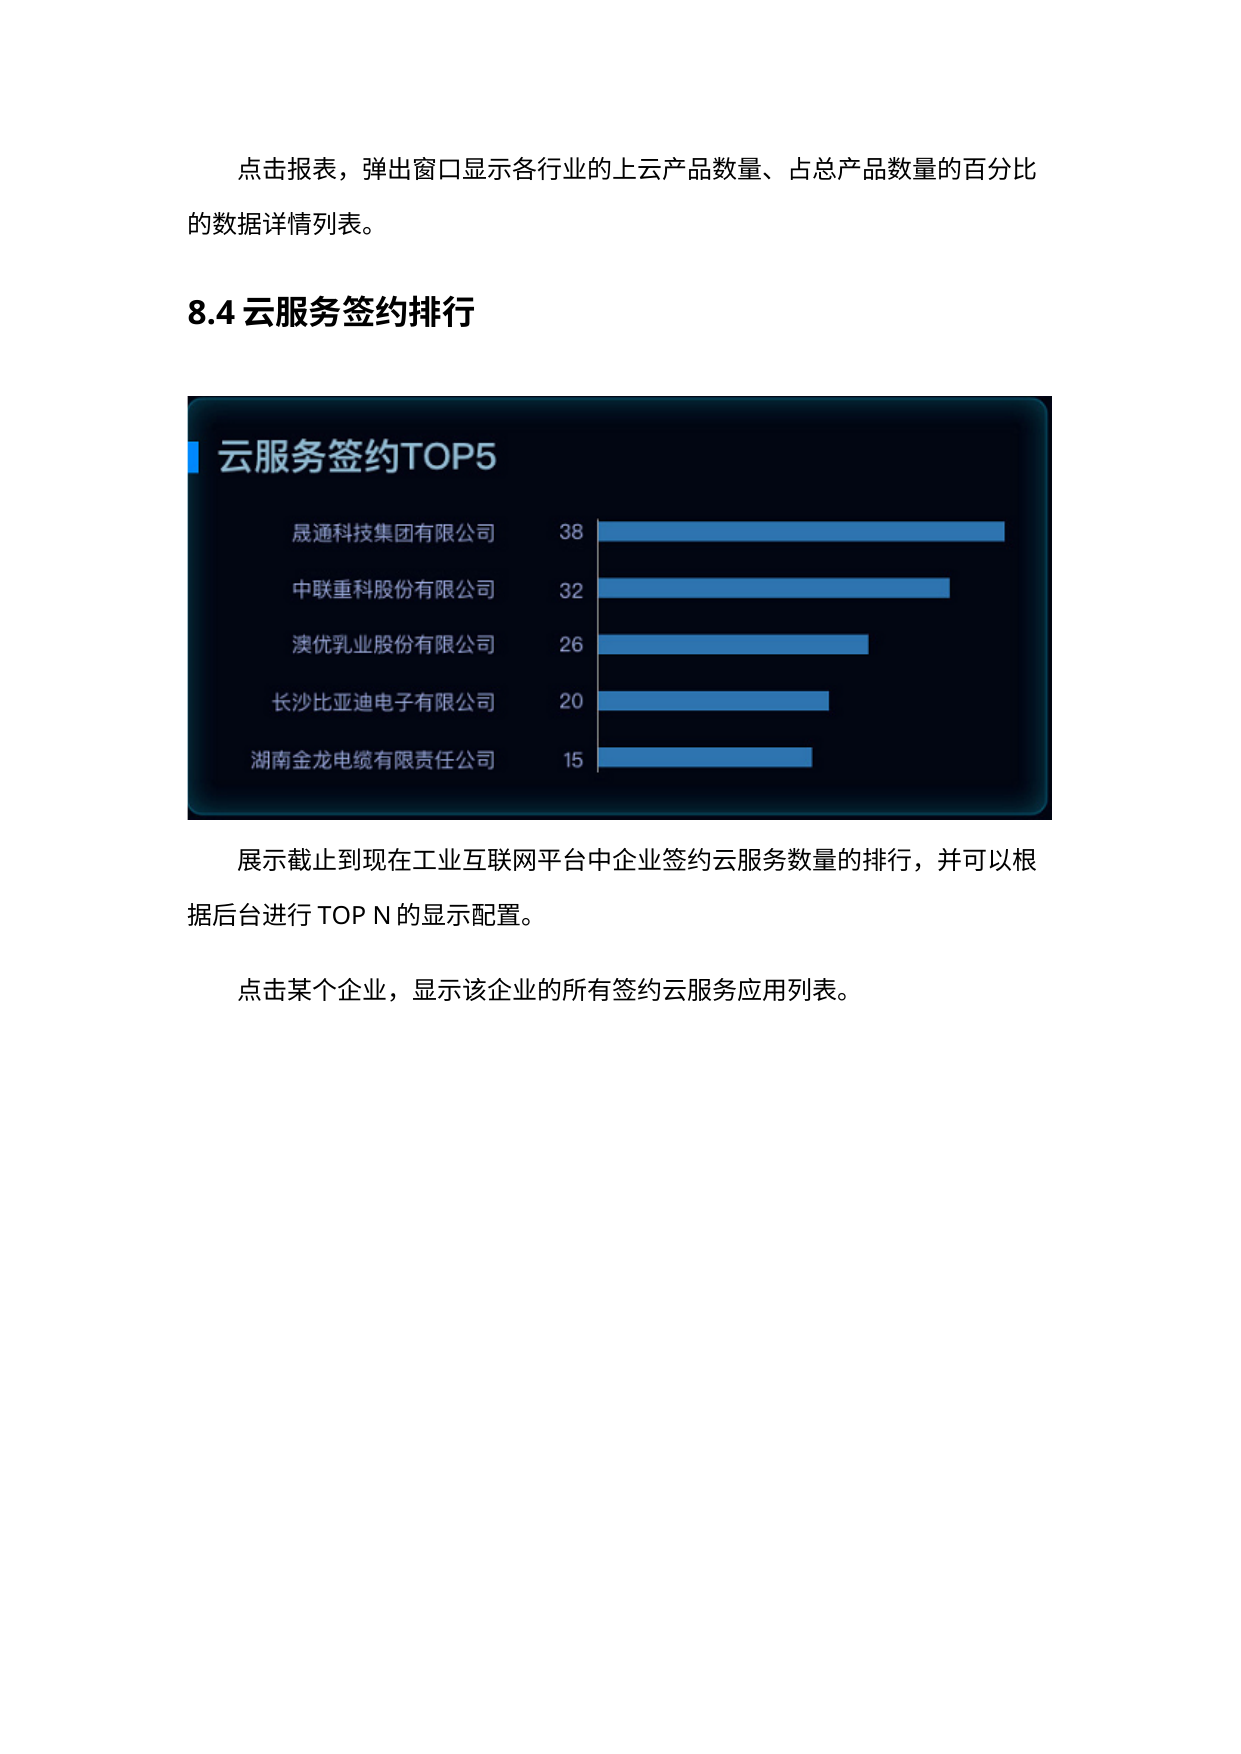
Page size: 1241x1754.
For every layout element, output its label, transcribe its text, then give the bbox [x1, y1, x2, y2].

picture [187, 402, 1043, 812]
subtitle 8.4云服务签约排行 [187, 286, 1053, 334]
picture [187, 396, 1052, 820]
text 点击报表，弹出窗口显示各行业的上云产品数量、占总产品数量的百分比的数据详情列表。 [187, 150, 1053, 241]
text 展示截止到现在工业互联网平台中企业签约云服务数量的排行，并可以根据后台进行TOP N的显示配置。 [187, 841, 1053, 931]
text 点击某个企业，显示该企业的所有签约云服务应用列表。 [187, 970, 1053, 1007]
picture [187, 396, 199, 407]
